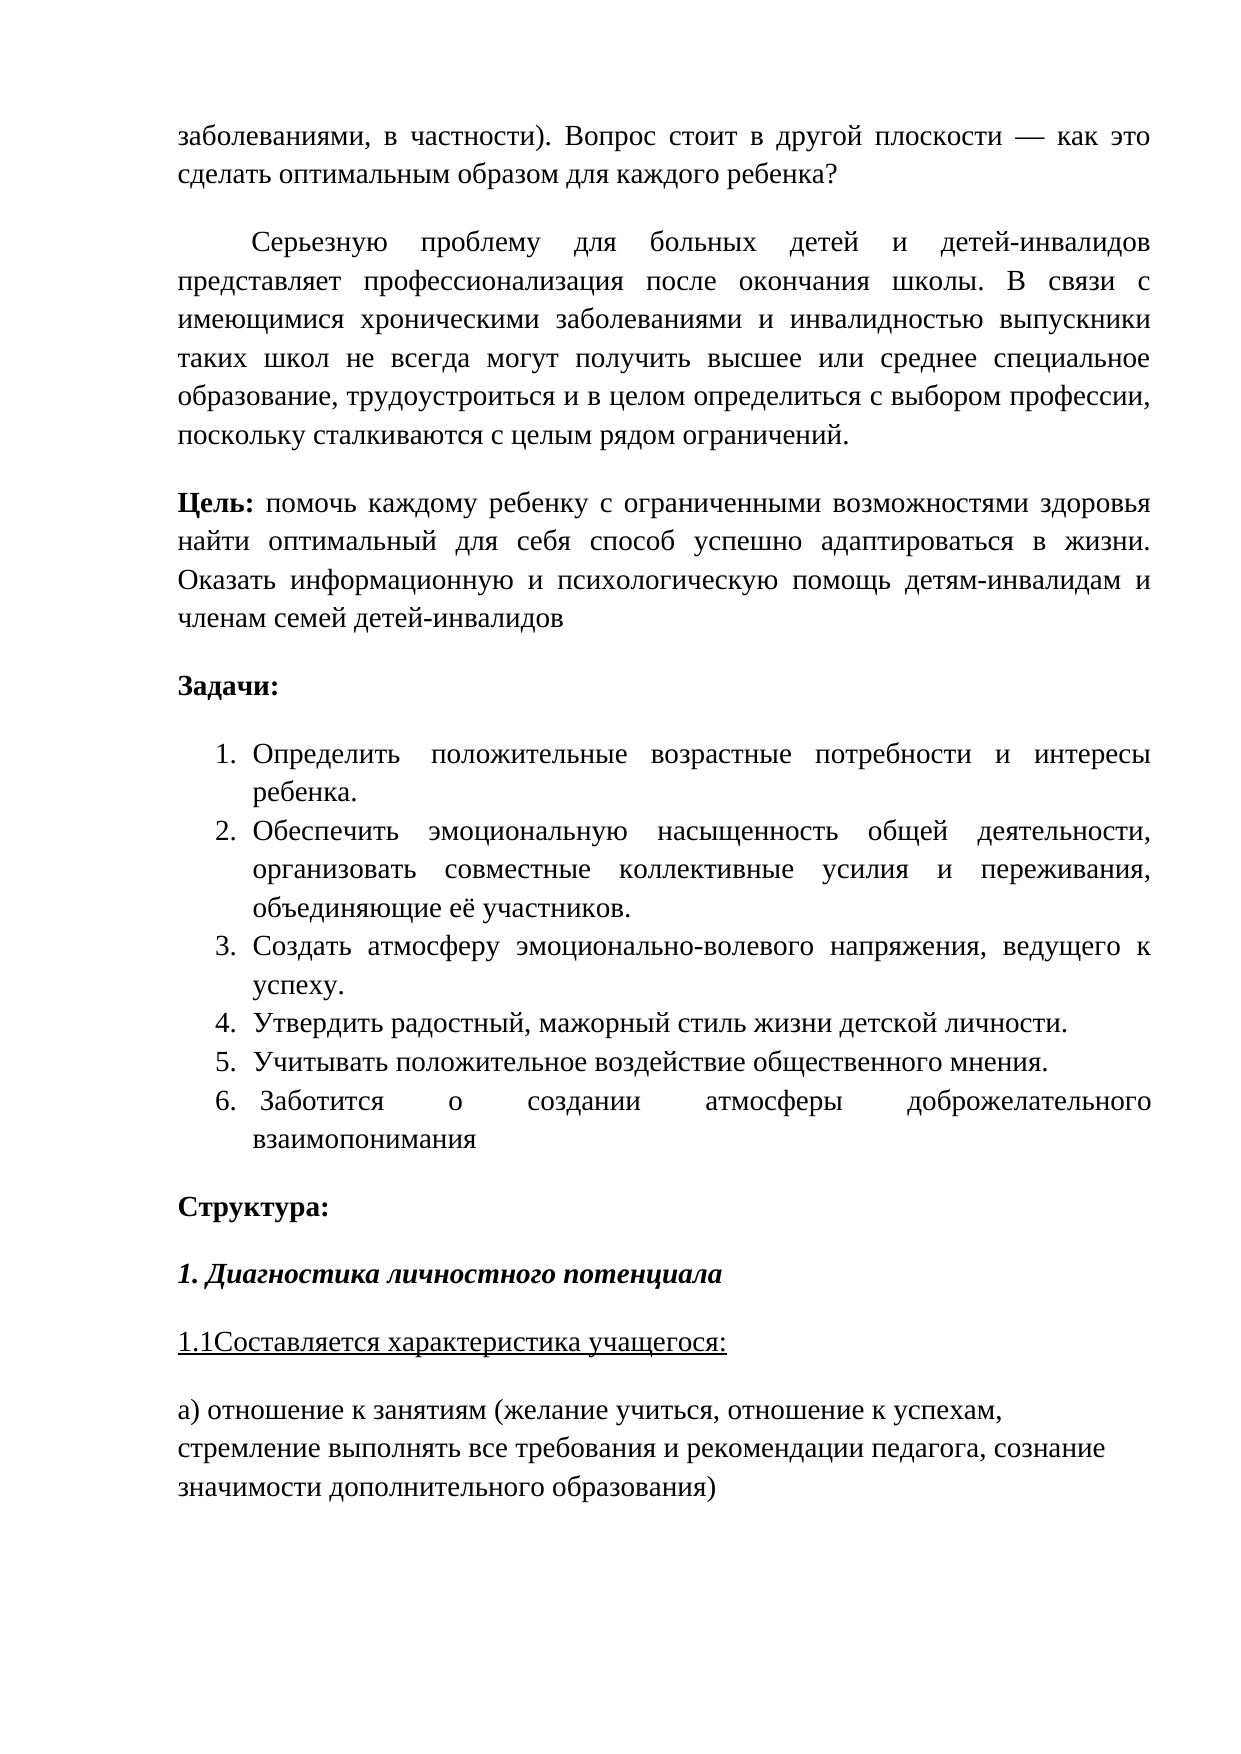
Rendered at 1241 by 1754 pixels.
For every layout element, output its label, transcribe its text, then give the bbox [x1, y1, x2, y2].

list Определить положительные возрастные потребности и интересы ребенка. [215, 736, 1152, 808]
list Учитывать положительное воздействие общественного мнения. [215, 1044, 1152, 1078]
list Обеспечить эмоциональную насыщенность общей деятельности, организовать совместные коллективные усилия и переживания, объединяющие её участников. [215, 813, 1152, 923]
list Заботится о создании атмосферы доброжелательного взаимопонимания [215, 1083, 1152, 1155]
text а) отношение к занятиям (желание учиться, отношение к успехам, стремление выполнять все требования и рекомендации педагога, сознание значимости дополнительного образования) [177, 1392, 1152, 1503]
text Цель: помочь каждому ребенку с ограниченными возможностями здоровья найти оптимальный для себя способ успешно адаптироваться в жизни. Оказать информационную и психологическую помощь детям-инвалидам и членам семей детей-инвалидов [177, 485, 1152, 634]
list Утвердить радостный, мажорный стиль жизни детской личности. [215, 1006, 1152, 1039]
text Структура: [177, 1189, 1152, 1222]
text 1. Диагностика личностного потенциала [177, 1257, 1152, 1290]
text 1.1Составляется характеристика учащегося: [177, 1324, 1152, 1358]
text Серьезную проблему для больных детей и детей-инвалидов представляет профессионализация после окончания школы. В связи с имеющимися хроническими заболеваниями и инвалидностью выпускники таких школ не всегда могут получить высшее или среднее специальное образование, трудоустроиться и в целом определиться с выбором профессии, поскольку сталкиваются с целым рядом ограничений. [177, 224, 1152, 451]
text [177, 118, 1152, 190]
list Создать атмосферу эмоционально-волевого напряжения, ведущего к успеху. [215, 928, 1152, 1001]
text Задачи: [177, 668, 1152, 702]
